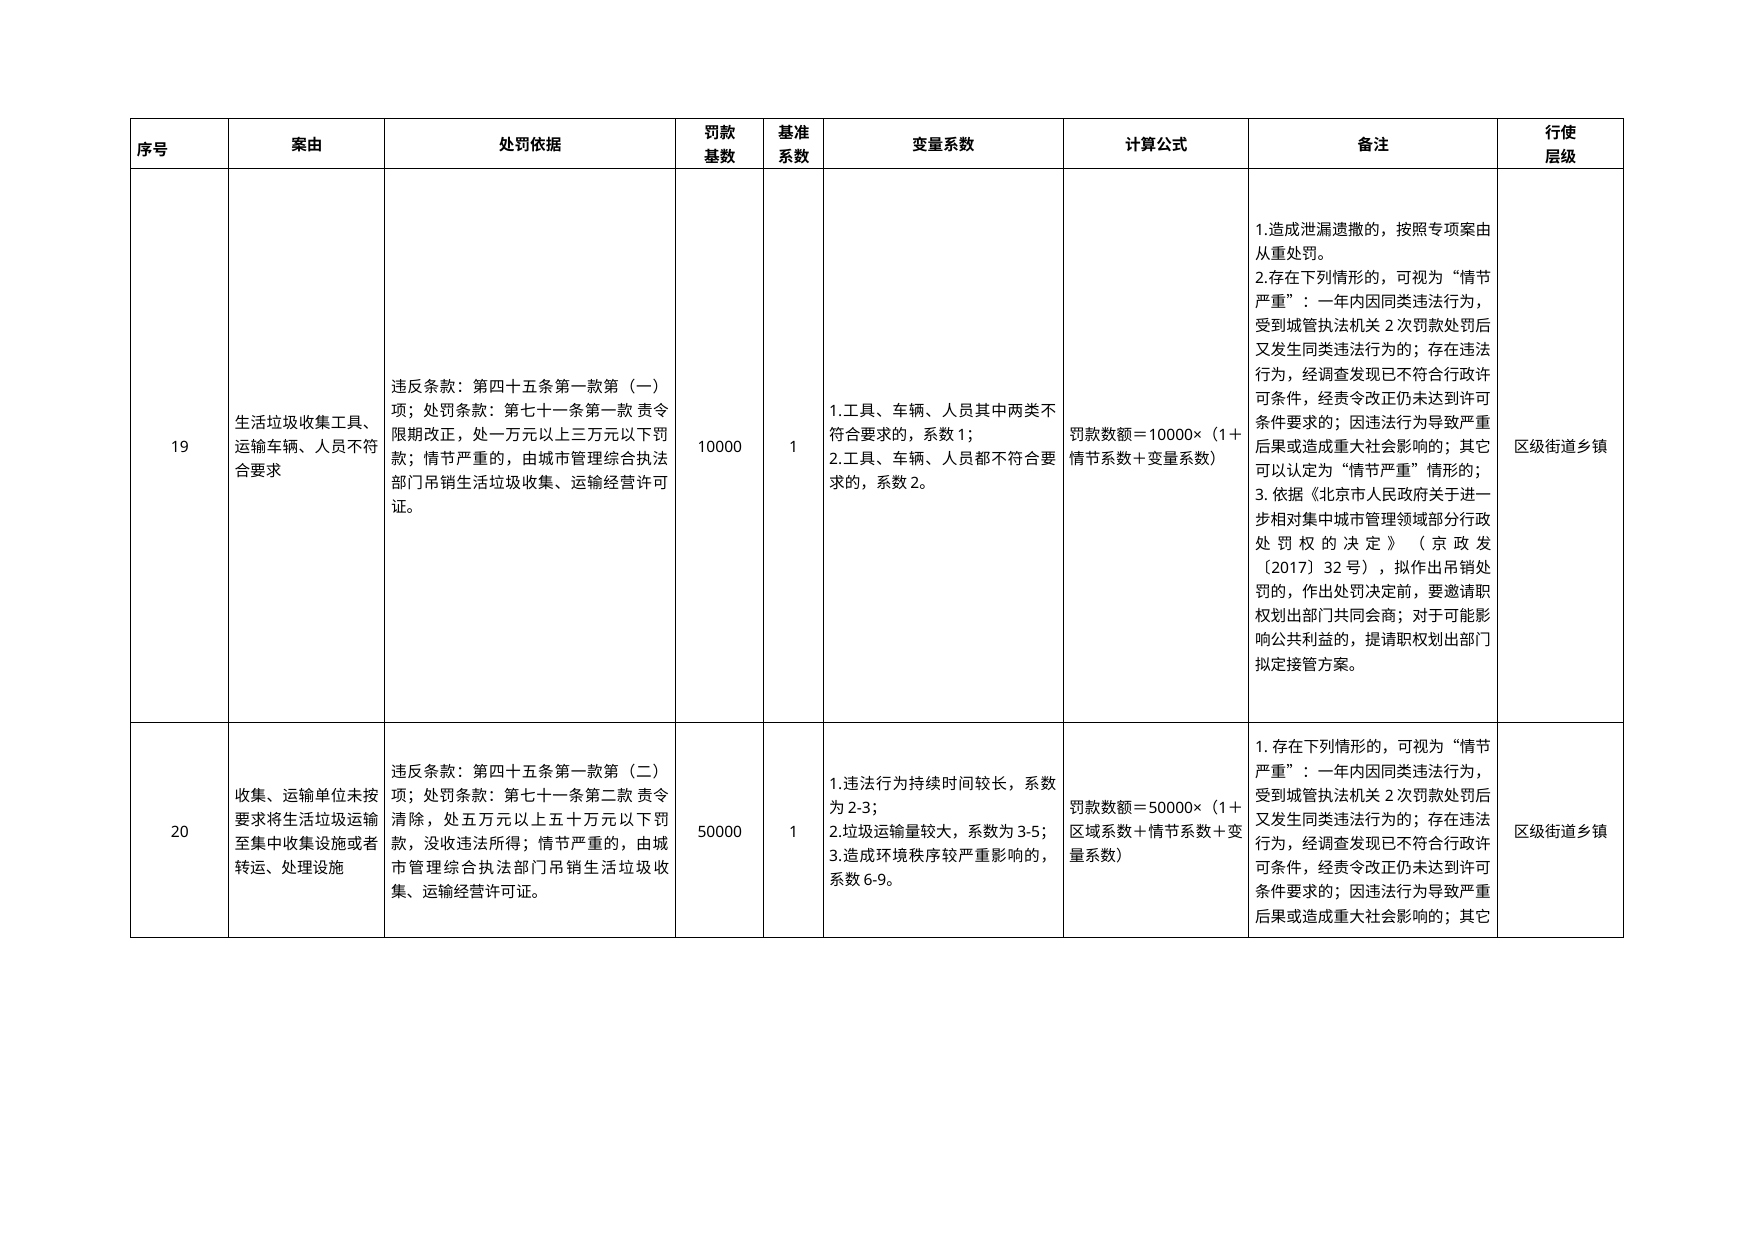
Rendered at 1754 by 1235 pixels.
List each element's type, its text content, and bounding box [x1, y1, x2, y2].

table_cell 区级街道乡镇 [1498, 169, 1623, 722]
table_cell 罚款数额＝50000×（1＋区域系数＋情节系数＋变量系数） [1064, 723, 1248, 937]
table_header 序号 [131, 119, 228, 167]
table_header 变量系数 [824, 119, 1063, 167]
table_header 备注 [1249, 119, 1497, 167]
table_cell 1.造成泄漏遗撒的，按照专项案由从重处罚。 2.存在下列情形的，可视为“情节严重”：一年内因同类违法行为，受到城管执法机关2次罚款处罚后又发生同类违法行为的；存在违法行为，经调查发现已不符合行政许可条件，经责令改正仍未达到许可条件要求的；因违法行为导致严重后果或造成重大社会影响的；其它可以认定为“情节严重”情形的； 3. 依据《北京市人民政府关于进一步相对集中城市管理领域部分行政处罚权的决定》（京政发〔2017〕32号），拟作出吊销处罚的，作出处罚决定前，要邀请职权划出部门共同会商；对于可能影响公共利益的，提请职权划出部门拟定接管方案。 [1249, 169, 1497, 722]
table_cell 区级街道乡镇 [1498, 723, 1623, 937]
table_cell 生活垃圾收集工具、运输车辆、人员不符合要求 [229, 169, 384, 722]
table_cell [385, 723, 675, 937]
table_cell 20 [131, 723, 228, 937]
table_header 罚款 基数 [676, 119, 763, 167]
table_header 计算公式 [1064, 119, 1248, 167]
table_cell 1.违法行为持续时间较长，系数为2-3； 2.垃圾运输量较大，系数为3-5； 3.造成环境秩序较严重影响的，系数6-9。 [824, 723, 1063, 937]
table_header 案由 [229, 119, 384, 167]
table_header 处罚依据 [385, 119, 675, 167]
table_cell 1 [764, 169, 823, 722]
table_cell 违反条款：第四十五条第一款第（一）项；处罚条款：第七十一条第一款 责令限期改正，处一万元以上三万元以下罚款；情节严重的，由城市管理综合执法部门吊销生活垃圾收集、运输经营许可证。 [385, 169, 675, 722]
table_cell 1 [764, 723, 823, 937]
table_cell 50000 [676, 723, 763, 937]
table_cell 罚款数额＝10000×（1＋情节系数＋变量系数） [1064, 169, 1248, 722]
table_cell 收集、运输单位未按要求将生活垃圾运输至集中收集设施或者转运、处理设施 [229, 723, 384, 937]
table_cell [1249, 723, 1497, 937]
table_cell 19 [131, 169, 228, 722]
table_header 基准 系数 [764, 119, 823, 167]
table_cell 1.工具、车辆、人员其中两类不符合要求的，系数1； 2.工具、车辆、人员都不符合要求的，系数2。 [824, 169, 1063, 722]
table_cell 10000 [676, 169, 763, 722]
table_header 行使 层级 [1498, 119, 1623, 167]
